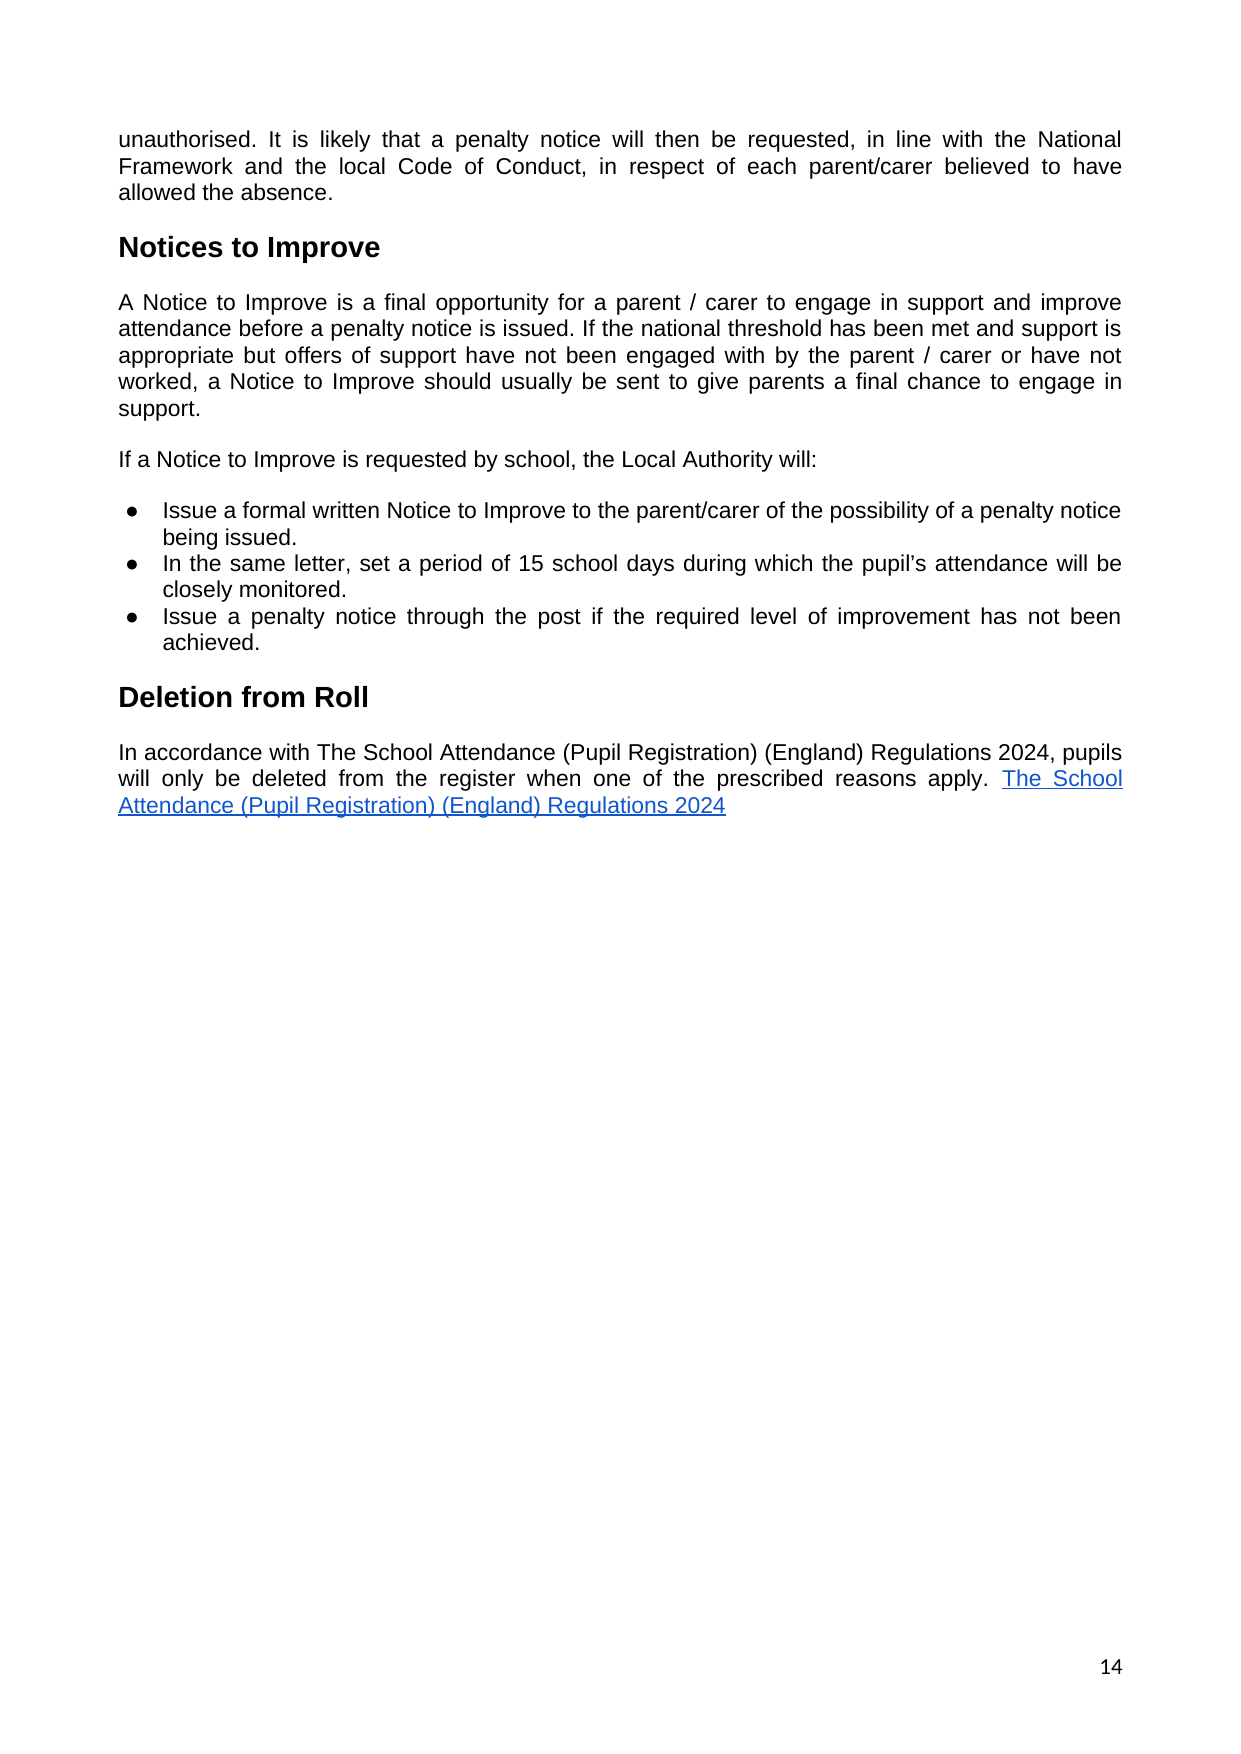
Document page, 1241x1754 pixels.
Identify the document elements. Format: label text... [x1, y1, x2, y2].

list Issue a penalty notice through the post if the required level of improvement has not been achieved. [125, 603, 1123, 655]
text Deletion from Roll [118, 680, 1123, 714]
text A Notice to Improve is a final opportunity for a parent / carer to engage in support and improve attendance before a penalty notice is issued. If the national threshold has been met and support is appropriate but offers of support have not been engaged with by the parent / carer or have not worked, a Notice to Improve should usually be sent to give parents a final chance to engage in support. [118, 289, 1123, 421]
list In the same letter, set a period of 15 school days during which the pupil’s attendance will be closely monitored. [125, 550, 1123, 603]
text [118, 126, 1123, 206]
text Notices to Improve [118, 231, 1123, 264]
text In accordance with The School Attendance (Pupil Registration) (England) Regulations 2024, pupils will only be deleted from the register when one of the prescribed reasons apply. The School Attendance (Pupil Registration) (England) Regulations 2024 [118, 739, 1123, 818]
list Issue a formal written Notice to Improve to the parent/carer of the possibility of a penalty notice being issued. [125, 497, 1123, 550]
text If a Notice to Improve is requested by school, the Local Authority will: [118, 446, 1123, 472]
